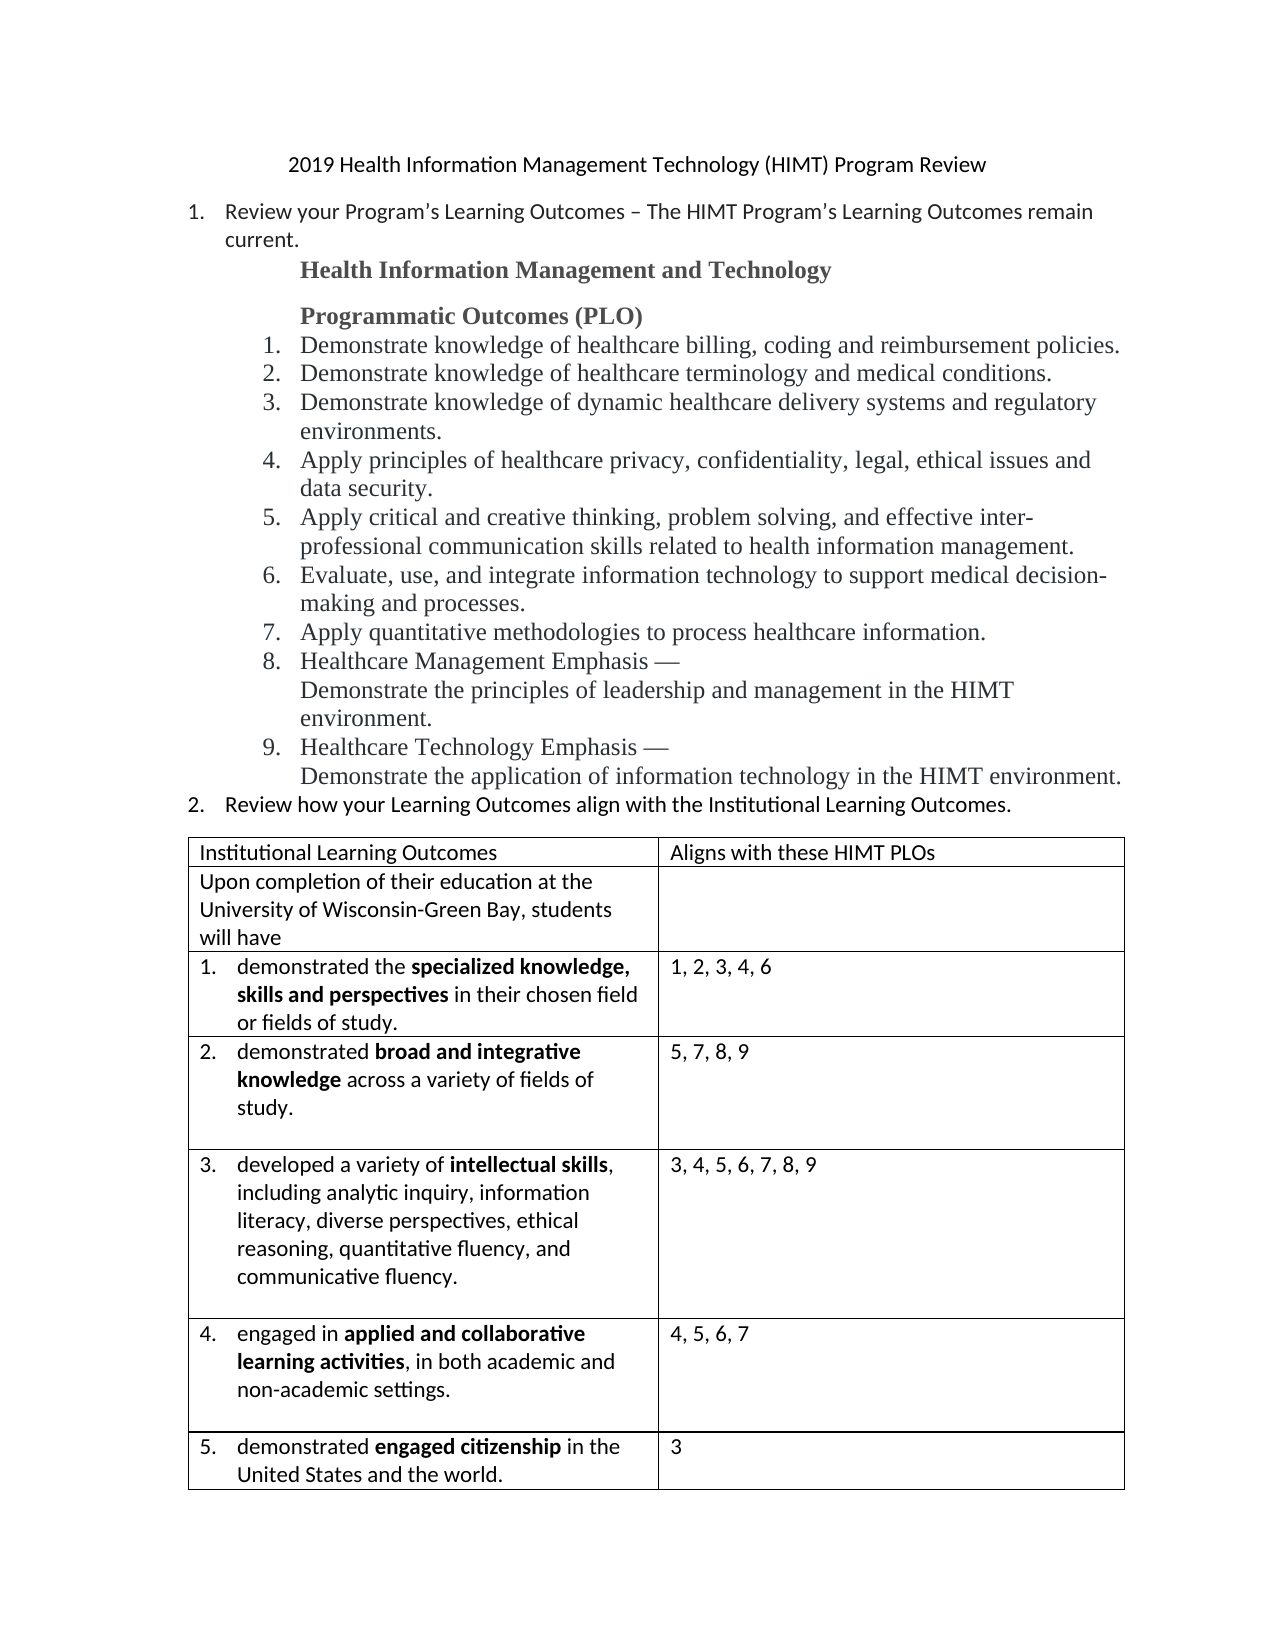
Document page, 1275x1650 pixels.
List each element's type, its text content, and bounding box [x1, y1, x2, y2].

table_cell Upon completion of their education at the University of Wisconsin-Green Bay, students will have [189, 867, 658, 951]
list Review your Program’s Learning Outcomes – The HIMT Program’s Learning Outcomes remain current. [187, 197, 1125, 253]
list Demonstrate knowledge of healthcare billing, coding and reimbursement policies. [262, 330, 1125, 358]
table_cell 1, 2, 3, 4, 6 [659, 952, 1124, 1036]
list Apply principles of healthcare privacy, confidentiality, legal, ethical issues and data security. [262, 445, 1125, 502]
list Apply quantitative methodologies to process healthcare information. [262, 617, 1125, 646]
table_cell [659, 867, 1124, 951]
table_cell 3, 4, 5, 6, 7, 8, 9 [659, 1150, 1124, 1318]
list Healthcare Technology Emphasis — Demonstrate the application of information technology in the HIMT environment. [262, 732, 1125, 790]
list Healthcare Management Emphasis — Demonstrate the principles of leadership and management in the HIMT environment. [262, 646, 1125, 732]
text Programmatic Outcomes (PLO) [300, 300, 1125, 330]
table_cell 5, 7, 8, 9 [659, 1037, 1124, 1149]
table_cell demonstrated the specialized knowledge, skills and perspectives in their chosen field or fields of study. [189, 952, 658, 1036]
list Demonstrate knowledge of healthcare terminology and medical conditions. [262, 358, 1125, 387]
list Evaluate, use, and integrate information technology to support medical decision-making and processes. [262, 560, 1125, 617]
table_cell engaged in applied and collaborative learning activities, in both academic and non-academic settings. [189, 1319, 658, 1431]
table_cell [189, 1433, 658, 1488]
text 2019 Health Information Management Technology (HIMT) Program Review [150, 150, 1125, 178]
table_cell 3 [659, 1433, 1124, 1488]
table_cell developed a variety of intellectual skills, including analytic inquiry, information literacy, diverse perspectives, ethical reasoning, quantitative fluency, and communicative fluency. [189, 1150, 658, 1318]
list Demonstrate knowledge of dynamic healthcare delivery systems and regulatory environments. [262, 387, 1125, 445]
table_cell 4, 5, 6, 7 [659, 1319, 1124, 1431]
table_header Aligns with these HIMT PLOs [659, 838, 1124, 866]
list Apply critical and creative thinking, problem solving, and effective inter-professional communication skills related to health information management. [262, 502, 1125, 560]
text Health Information Management and Technology [300, 253, 1125, 284]
list Review how your Learning Outcomes align with the Institutional Learning Outcomes. [187, 790, 1125, 818]
table_header Institutional Learning Outcomes [189, 838, 658, 866]
table_cell demonstrated broad and integrative knowledge across a variety of fields of study. [189, 1037, 658, 1149]
